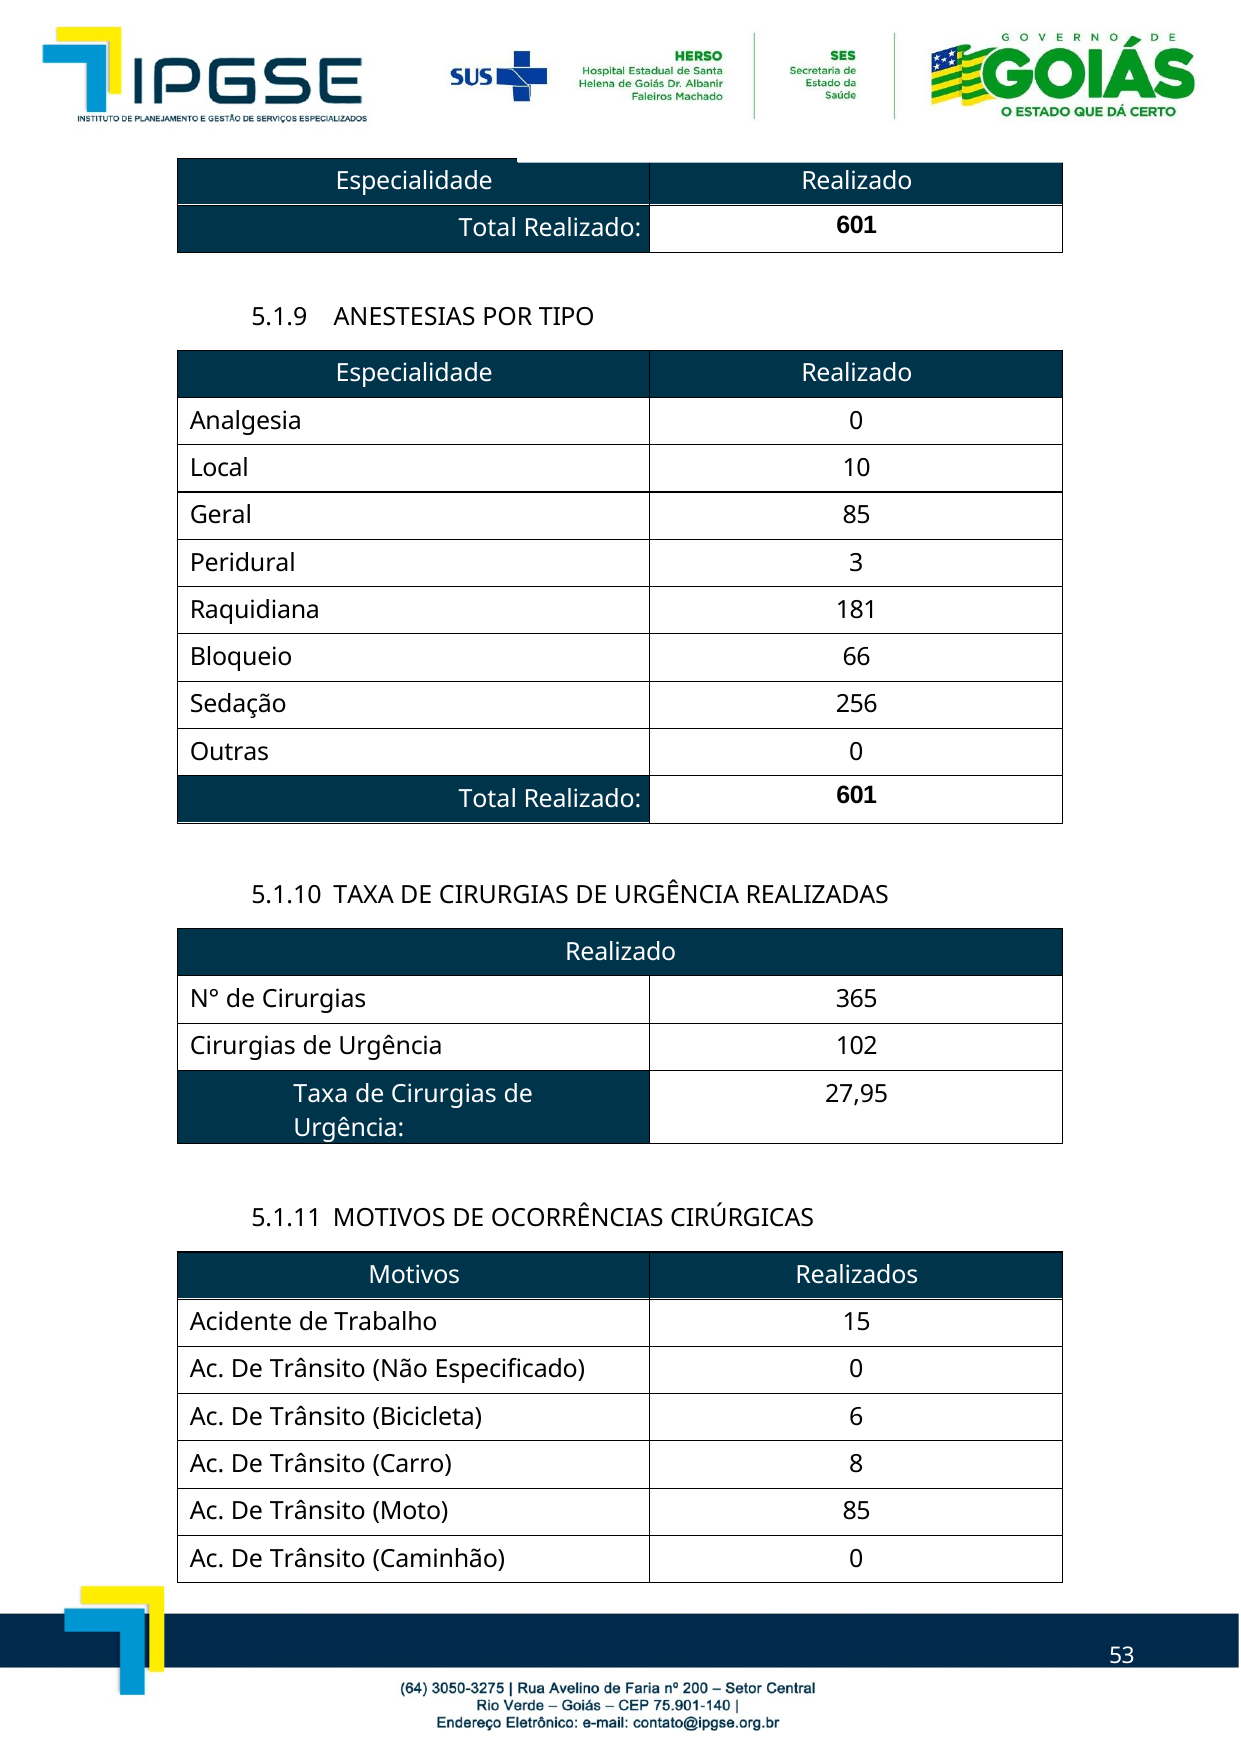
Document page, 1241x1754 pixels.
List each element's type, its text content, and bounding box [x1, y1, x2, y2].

subtitle TAXA DE CIRURGIAS DE URGÊNCIA REALIZADAS [251, 877, 1184, 911]
table_cell 601 [650, 776, 1062, 822]
table_header Especialidade [178, 159, 649, 204]
table_cell Raquidiana [178, 587, 649, 633]
table_cell 66 [650, 634, 1062, 681]
table_header Realizado [650, 163, 1062, 204]
table_cell Total Realizado: [178, 776, 649, 822]
table_cell Sedação [178, 682, 649, 728]
table_cell 256 [650, 682, 1062, 728]
table_cell Outras [178, 729, 649, 775]
table_cell Ac. De Trânsito (Não Especificado) [178, 1347, 649, 1393]
table_header Especialidade [178, 351, 649, 397]
table_header Motivos [178, 1253, 649, 1298]
table_cell 27,95 [650, 1071, 1062, 1143]
table_cell Cirurgias de Urgência [178, 1024, 649, 1070]
table_header Realizado [650, 351, 1062, 397]
subtitle ANESTESIAS POR TIPO [251, 299, 1184, 333]
table_cell 0 [650, 398, 1062, 444]
table_cell Ac. De Trânsito (Moto) [178, 1489, 649, 1535]
table_cell Bloqueio [178, 634, 649, 681]
table_cell 15 [650, 1300, 1062, 1346]
table_cell 0 [650, 729, 1062, 775]
table_cell 10 [650, 445, 1062, 491]
subtitle MOTIVOS DE OCORRÊNCIAS CIRÚRGICAS [251, 1200, 1184, 1234]
table_cell Total Realizado: [178, 206, 649, 252]
table_cell 8 [650, 1441, 1062, 1488]
table_header Realizado [178, 929, 1062, 975]
table_cell 601 [650, 206, 1062, 252]
table_cell 102 [650, 1024, 1062, 1070]
table_cell 365 [650, 976, 1062, 1022]
table_cell Ac. De Trânsito (Caminhão) [178, 1536, 649, 1582]
table_cell Local [178, 445, 649, 491]
table_cell 0 [650, 1536, 1062, 1582]
table_cell N° de Cirurgias [178, 976, 649, 1022]
table_cell Ac. De Trânsito (Bicicleta) [178, 1394, 649, 1440]
table_cell 85 [650, 493, 1062, 539]
table_cell 0 [650, 1347, 1062, 1393]
table_cell 6 [650, 1394, 1062, 1440]
table_cell Geral [178, 493, 649, 539]
text 53 [92, 1639, 1135, 1671]
table_cell 3 [650, 540, 1062, 586]
table_cell Acidente de Trabalho [178, 1300, 649, 1346]
table_cell 85 [650, 1489, 1062, 1535]
picture [0, 0, 1239, 1731]
table_cell Peridural [178, 540, 649, 586]
table_cell Ac. De Trânsito (Carro) [178, 1441, 649, 1488]
table_cell Analgesia [178, 398, 649, 444]
table_cell 181 [650, 587, 1062, 633]
table_header Realizados [650, 1253, 1062, 1298]
table_cell Taxa de Cirurgias de Urgência: [178, 1071, 649, 1143]
